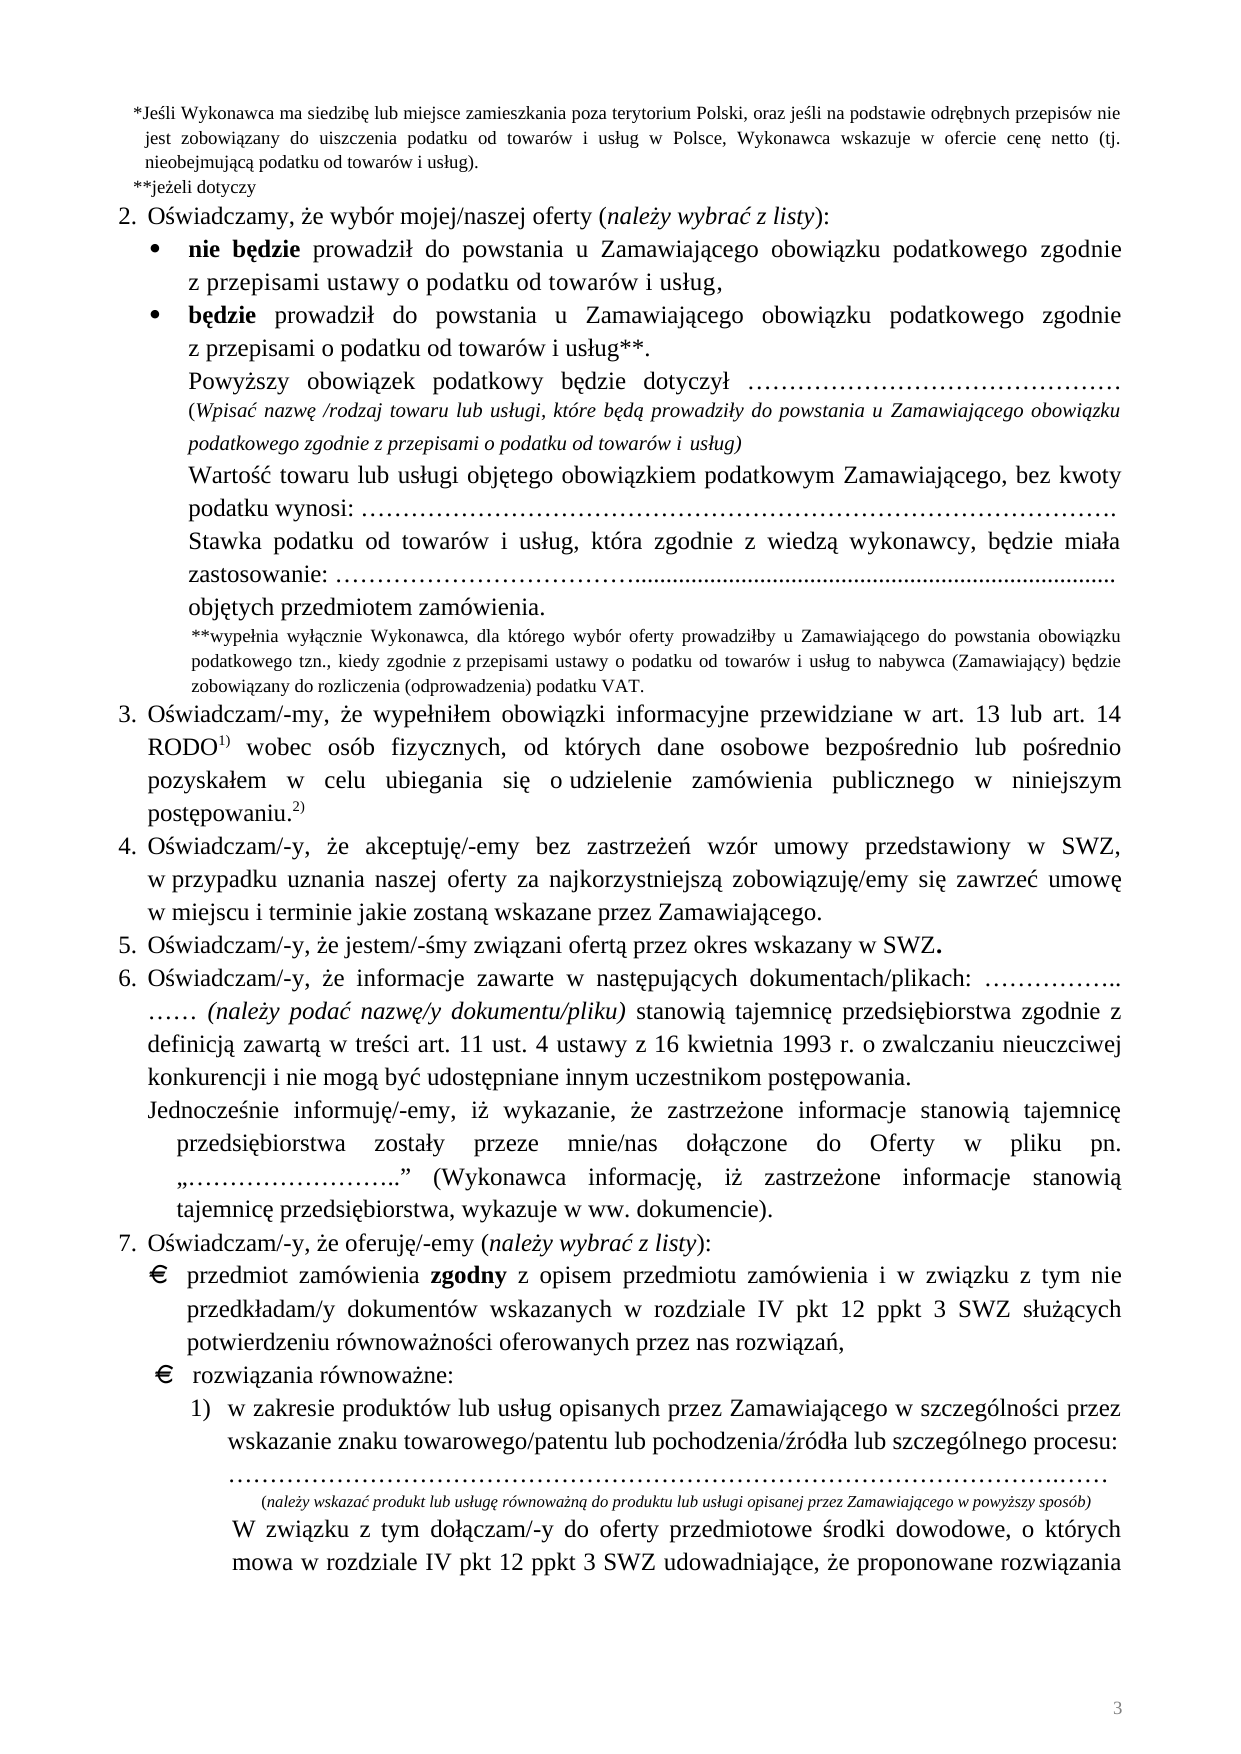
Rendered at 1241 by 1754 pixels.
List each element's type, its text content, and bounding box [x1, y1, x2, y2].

list Oświadczam/-y, że jestem/-śmy związani ofertą przez okres wskazany w SWZ. [118, 930, 1122, 959]
list Oświadczamy, że wybór mojej/naszej oferty (należy wybrać z listy): [118, 201, 1122, 230]
list Powyższy obowiązek podatkowy będzie dotyczył ……………………………………… (Wpisać nazwę /rodzaj towaru lub usługi, które będą prowadziły do powstania u Zamawiającego obowiązku podatkowego zgodnie z przepisami o podatku od towarów i usług) [188, 366, 1122, 456]
list Oświadczam/-y, że informacje zawarte w następujących dokumentach/plikach: ……………..…… (należy podać nazwę/y dokumentu/pliku) stanowią tajemnicę przedsiębiorstwa zgodnie z definicją zawartą w treści art. 11 ust. 4 ustawy z 16 kwietnia 1993 r. o zwalczaniu nieuczciwej konkurencji i nie mogą być udostępniane innym uczestnikom postępowania. [118, 963, 1122, 1091]
text Jednocześnie informuję/-emy, iż wykazanie, że zastrzeżone informacje stanowią tajemnicę przedsiębiorstwa zostały przeze mnie/nas dołączone do Oferty w pliku pn. „……………………..” (Wykonawca informację, iż zastrzeżone informacje stanowią tajemnicę przedsiębiorstwa, wykazuje w ww. dokumencie). [147, 1096, 1122, 1223]
list Oświadczam/-y, że akceptuję/-emy bez zastrzeżeń wzór umowy przedstawiony w SWZ, w przypadku uznania naszej oferty za najkorzystniejszą zobowiązuję/emy się zawrzeć umowę w miejscu i terminie jakie zostaną wskazane przez Zamawiającego. [118, 831, 1122, 926]
list przedmiot zamówienia zgodny z opisem przedmiotu zamówienia i w związku z tym nie przedkładam/y dokumentów wskazanych w rozdziale IV pkt 12 ppkt 3 SWZ służących potwierdzeniu równoważności oferowanych przez nas rozwiązań, [149, 1261, 1122, 1355]
list nie będzie prowadził do powstania u Zamawiającego obowiązku podatkowego zgodnie z przepisami ustawy o podatku od towarów i usług, [151, 234, 1122, 296]
list rozwiązania równoważne: [155, 1360, 1122, 1388]
text **wypełnia wyłącznie Wykonawca, dla którego wybór oferty prowadziłby u Zamawiającego do powstania obowiązku podatkowego tzn., kiedy zgodnie z przepisami ustawy o podatku od towarów i usług to nabywca (Zamawiający) będzie zobowiązany do rozliczenia (odprowadzenia) podatku VAT. [191, 625, 1122, 696]
list objętych przedmiotem zamówienia. [188, 592, 1122, 621]
list w zakresie produktów lub usług opisanych przez Zamawiającego w szczególności przez wskazanie znaku towarowego/patentu lub pochodzenia/źródła lub szczególnego procesu: [190, 1393, 1122, 1454]
list będzie prowadził do powstania u Zamawiającego obowiązku podatkowego zgodnie z przepisami o podatku od towarów i usług**. [151, 300, 1122, 362]
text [232, 1514, 1122, 1576]
text **jeżeli dotyczy [133, 176, 1122, 198]
list Oświadczam/-my, że wypełniłem obowiązki informacyjne przewidziane w art. 13 lub art. 14 RODO1) wobec osób fizycznych, od których dane osobowe bezpośrednio lub pośrednio pozyskałem w celu ubiegania się o udzielenie zamówienia publicznego w niniejszym postępowaniu.2) [118, 699, 1122, 827]
text (należy wskazać produkt lub usługę równoważną do produktu lub usługi opisanej przez Zamawiającego w powyższy sposób) [232, 1492, 1122, 1511]
text *Jeśli Wykonawca ma siedzibę lub miejsce zamieszkania poza terytorium Polski, oraz jeśli na podstawie odrębnych przepisów nie jest zobowiązany do uiszczenia podatku od towarów i usług w Polsce, Wykonawca wskazuje w ofercie cenę netto (tj. nieobejmującą podatku od towarów i usług). [133, 102, 1122, 173]
list Wartość towaru lub usługi objętego obowiązkiem podatkowym Zamawiającego, bez kwoty podatku wynosi: ………………………………………………………………………………. [188, 460, 1122, 522]
text ……………………………………………………………………………………….…… [227, 1459, 1122, 1487]
list Oświadczam/-y, że oferuję/-emy (należy wybrać z listy): [118, 1228, 1122, 1256]
list Stawka podatku od towarów i usług, która zgodnie z wiedzą wykonawcy, będzie miała zastosowanie: ………………………………............................................................................. [188, 526, 1122, 588]
